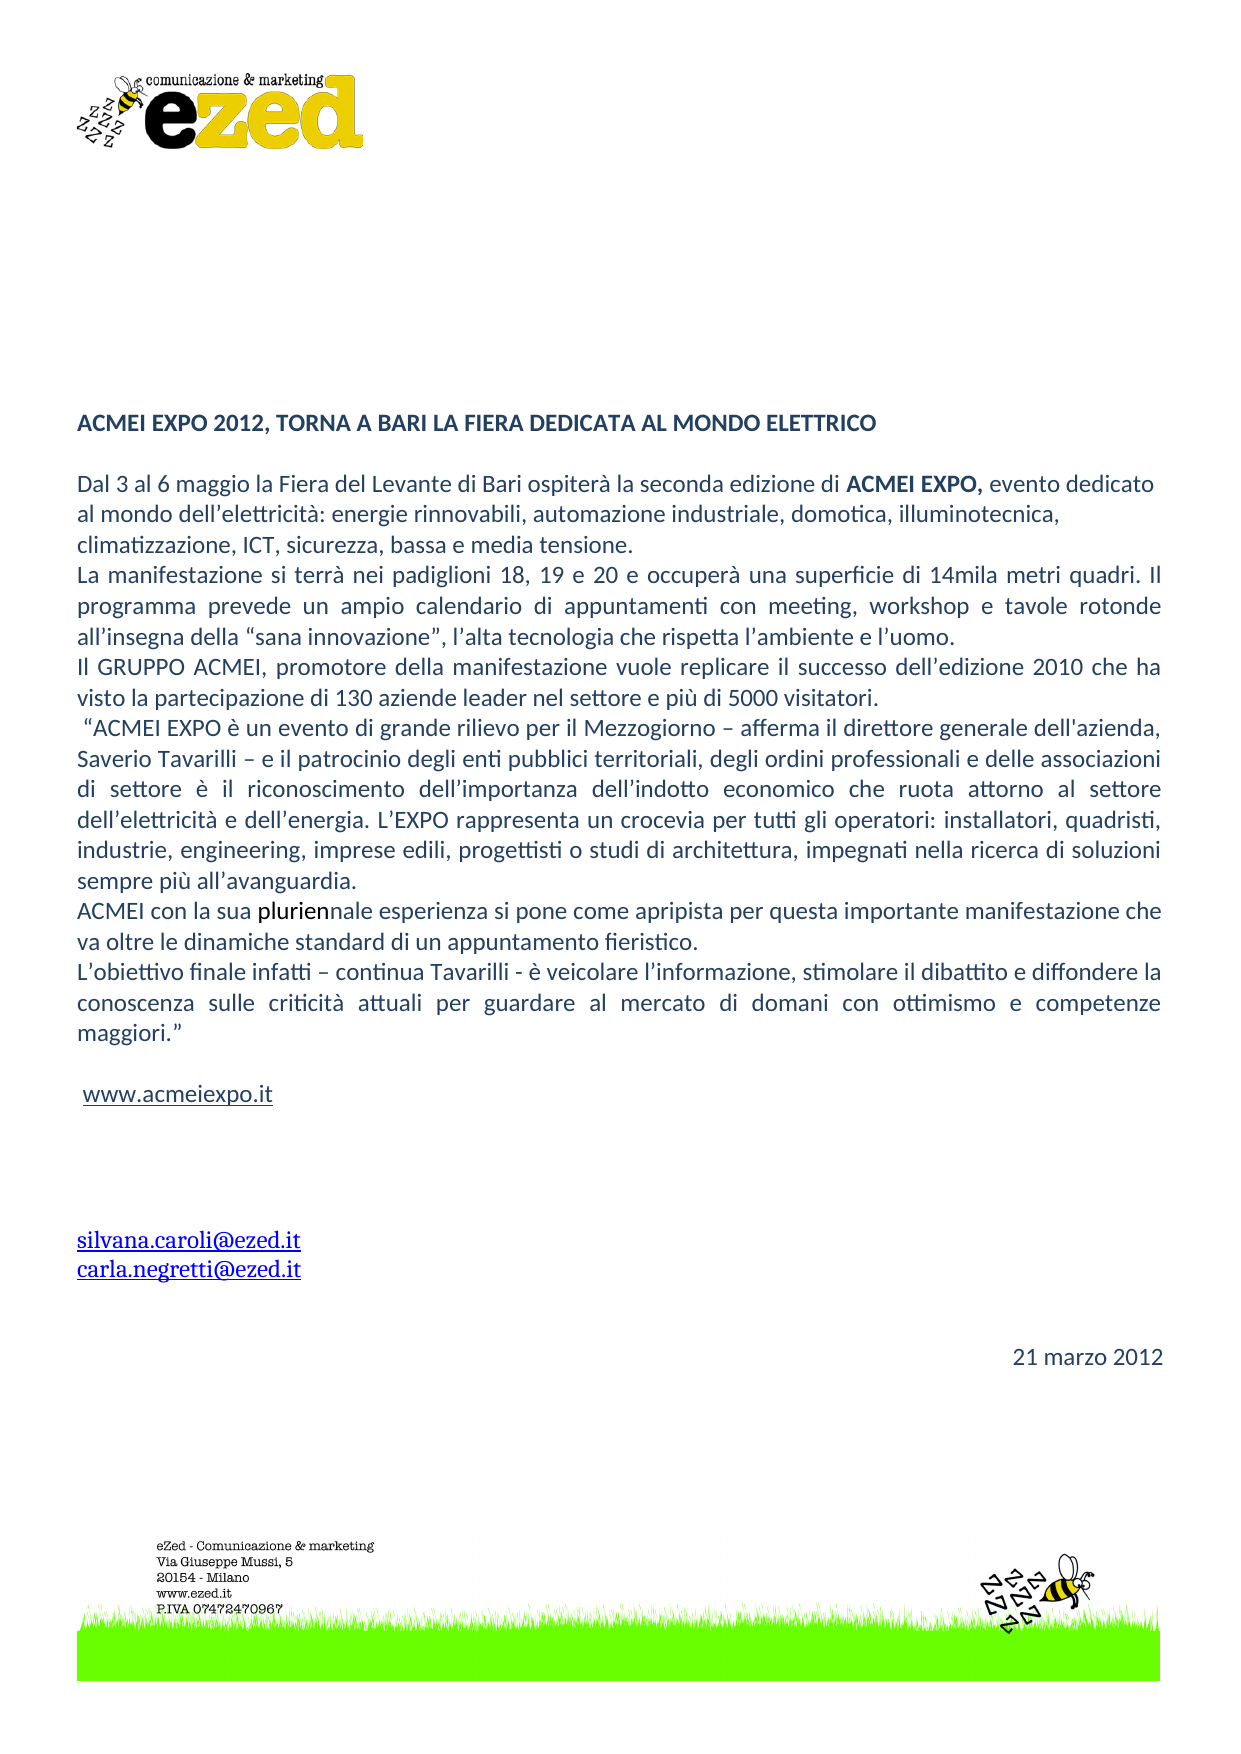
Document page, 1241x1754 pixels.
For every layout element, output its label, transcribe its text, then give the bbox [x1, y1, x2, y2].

text carla.negretti@ezed.it [77, 1254, 1163, 1283]
text La manifestazione si terrà nei padiglioni 18, 19 e 20 e occuperà una superficie di 14mila metri quadri. Il programma prevede un ampio calendario di appuntamenti con meeting, workshop e tavole rotonde all’insegna della “sana innovazione”, l’alta tecnologia che rispetta l’ambiente e l’uomo. [77, 560, 1163, 651]
text ACMEI con la sua pluriennale esperienza si pone come apripista per questa importante manifestazione che va oltre le dinamiche standard di un appuntamento fieristico. [77, 895, 1163, 956]
text www.acmeiexpo.it [77, 1078, 1163, 1109]
text ACMEI EXPO 2012, TORNA A BARI LA FIERA DEDICATA AL MONDO ELETTRICO Dal 3 al 6 maggio la Fiera del Levante di Bari ospiterà la seconda edizione di ACMEI EXPO, evento dedicato al mondo dell’elettricità: energie rinnovabili, automazione industriale, domotica, illuminotecnica, climatizzazione, ICT, sicurezza, bassa e media tensione. [77, 407, 1163, 560]
text 21 marzo 2012 [77, 1341, 1163, 1371]
text “ACMEI EXPO è un evento di grande rilievo per il Mezzogiorno – afferma il direttore generale dell'azienda, Saverio Tavarilli – e il patrocinio degli enti pubblici territoriali, degli ordini professionali e delle associazioni di settore è il riconoscimento dell’importanza dell’indotto economico che ruota attorno al settore dell’elettricità e dell’energia. L’EXPO rappresenta un crocevia per tutti gli operatori: installatori, quadristi, industrie, engineering, imprese edili, progettisti o studi di architettura, impegnati nella ricerca di soluzioni sempre più all’avanguardia. [77, 712, 1163, 895]
picture [76, 1520, 1160, 1681]
text Il GRUPPO ACMEI, promotore della manifestazione vuole replicare il successo dell’edizione 2010 che ha visto la partecipazione di 130 aziende leader nel settore e più di 5000 visitatori. [77, 651, 1163, 712]
text L’obiettivo finale infatti – continua Tavarilli - è veicolare l’informazione, stimolare il dibattito e diffondere la conoscenza sulle criticità attuali per guardare al mercato di domani con ottimismo e competenze maggiori.” [77, 956, 1163, 1048]
picture [76, 73, 364, 149]
text silvana.caroli@ezed.it [77, 1226, 1163, 1254]
